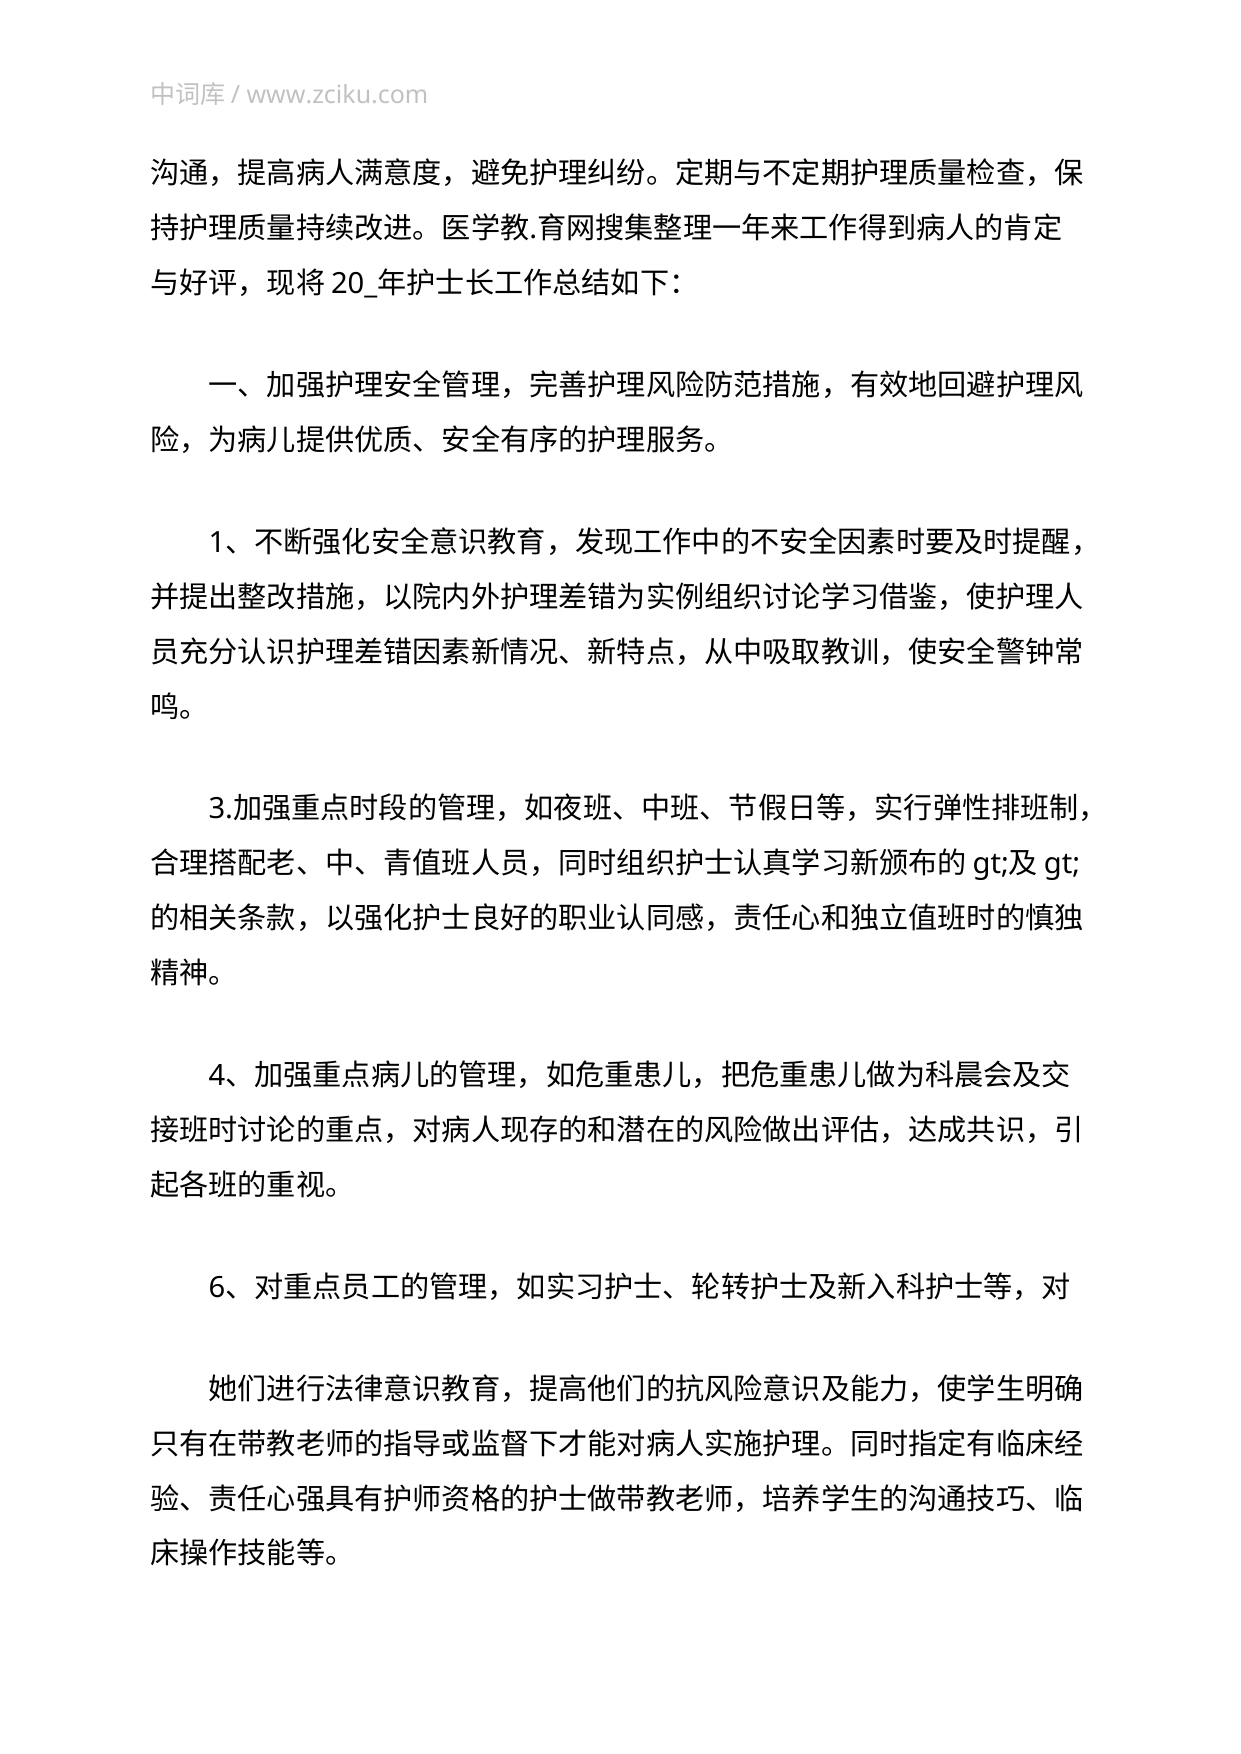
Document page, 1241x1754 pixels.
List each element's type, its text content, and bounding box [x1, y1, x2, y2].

text 6、对重点员工的管理，如实习护士、轮转护士及新入科护士等，对 [150, 1263, 1090, 1306]
text 她们进行法律意识教育，提高他们的抗风险意识及能力，使学生明确只有在带教老师的指导或监督下才能对病人实施护理。同时指定有临床经验、责任心强具有护师资格的护士做带教老师，培养学生的沟通技巧、临床操作技能等。 [150, 1365, 1090, 1572]
text 1、不断强化安全意识教育，发现工作中的不安全因素时要及时提醒，并提出整改措施，以院内外护理差错为实例组织讨论学习借鉴，使护理人员充分认识护理差错因素新情况、新特点，从中吸取教训，使安全警钟常鸣。 [150, 518, 1090, 726]
text 4、加强重点病儿的管理，如危重患儿，把危重患儿做为科晨会及交接班时讨论的重点，对病人现存的和潜在的风险做出评估，达成共识，引起各班的重视。 [150, 1052, 1090, 1204]
text 一、加强护理安全管理，完善护理风险防范措施，有效地回避护理风险，为病儿提供优质、安全有序的护理服务。 [150, 362, 1090, 459]
text 3.加强重点时段的管理，如夜班、中班、节假日等，实行弹性排班制，合理搭配老、中、青值班人员，同时组织护士认真学习新颁布的gt;及gt;的相关条款，以强化护士良好的职业认同感，责任心和独立值班时的慎独精神。 [150, 785, 1090, 992]
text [150, 150, 1090, 302]
